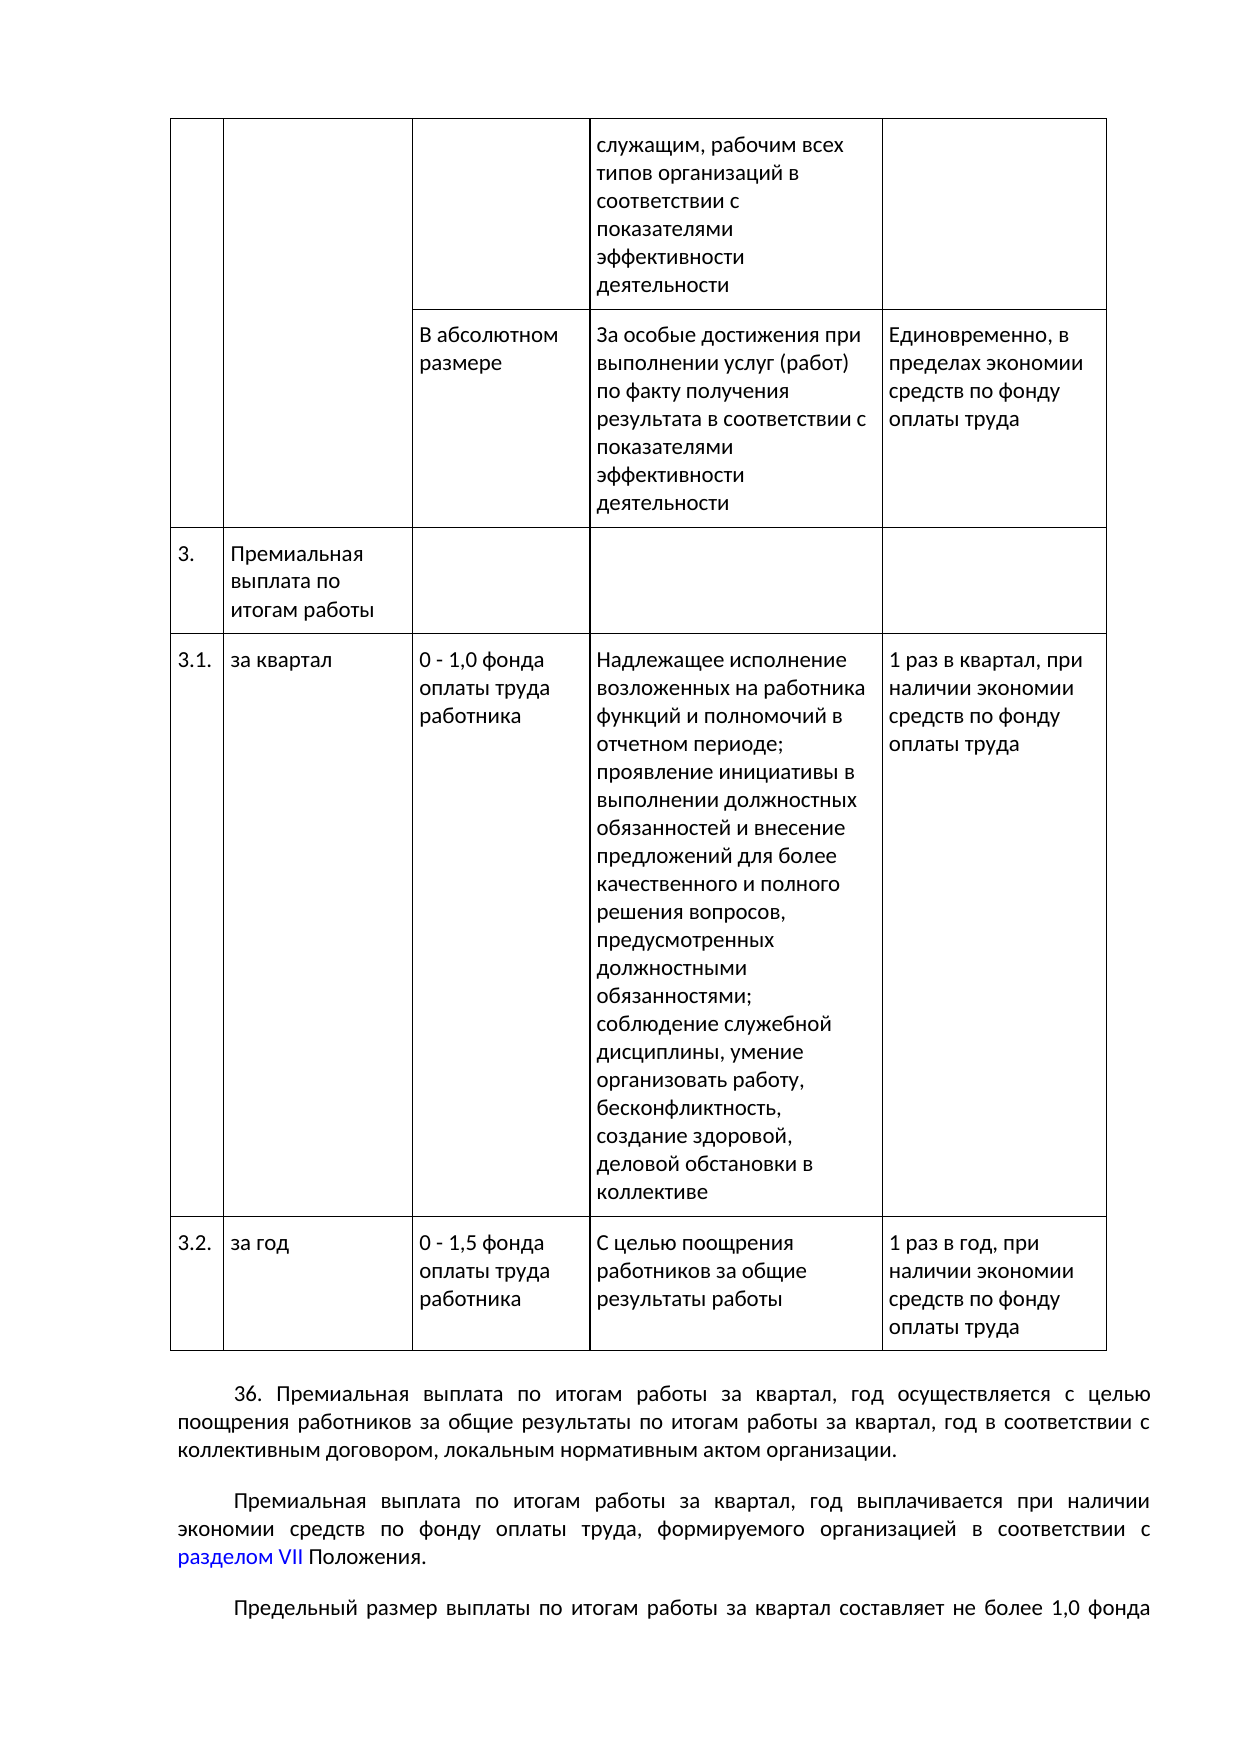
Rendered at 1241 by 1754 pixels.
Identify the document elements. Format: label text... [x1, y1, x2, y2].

table_cell за квартал [224, 634, 412, 1216]
table_cell [883, 528, 1106, 633]
table_cell С целью поощрения работников за общие результаты работы [591, 1217, 882, 1350]
table_cell [591, 528, 882, 633]
table_cell За особые достижения при выполнении услуг (работ) по факту получения результата в соответствии с показателями эффективности деятельности [591, 310, 882, 527]
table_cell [883, 119, 1106, 308]
table_cell Премиальная выплата по итогам работы [224, 528, 412, 633]
table_cell 0 - 1,5 фонда оплаты труда работника [413, 1217, 589, 1350]
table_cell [413, 119, 589, 308]
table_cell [591, 119, 882, 308]
text Премиальная выплата по итогам работы за квартал, год выплачивается при наличии экономии средств по фонду оплаты труда, формируемого организацией в соответствии с разделом VII Положения. [177, 1486, 1152, 1571]
text 36. Премиальная выплата по итогам работы за квартал, год осуществляется с целью поощрения работников за общие результаты по итогам работы за квартал, год в соответствии с коллективным договором, локальным нормативным актом организации. [177, 1379, 1152, 1463]
table_cell 1 раз в квартал, при наличии экономии средств по фонду оплаты труда [883, 634, 1106, 1216]
table_cell 0 - 1,0 фонда оплаты труда работника [413, 634, 589, 1216]
table_cell [413, 528, 589, 633]
table_cell 3.2. [171, 1217, 223, 1350]
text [177, 1593, 1152, 1621]
table_cell 3.1. [171, 634, 223, 1216]
table_cell Единовременно, в пределах экономии средств по фонду оплаты труда [883, 310, 1106, 527]
table_cell 3. [171, 528, 223, 633]
table_cell 1 раз в год, при наличии экономии средств по фонду оплаты труда [883, 1217, 1106, 1350]
table_cell за год [224, 1217, 412, 1350]
table_cell Надлежащее исполнение возложенных на работника функций и полномочий в отчетном периоде; проявление инициативы в выполнении должностных обязанностей и внесение предложений для более качественного и полного решения вопросов, предусмотренных должностными обязанностями; соблюдение служебной дисциплины, умение организовать работу, бесконфликтность, создание здоровой, деловой обстановки в коллективе [591, 634, 882, 1216]
table_cell В абсолютном размере [413, 310, 589, 527]
